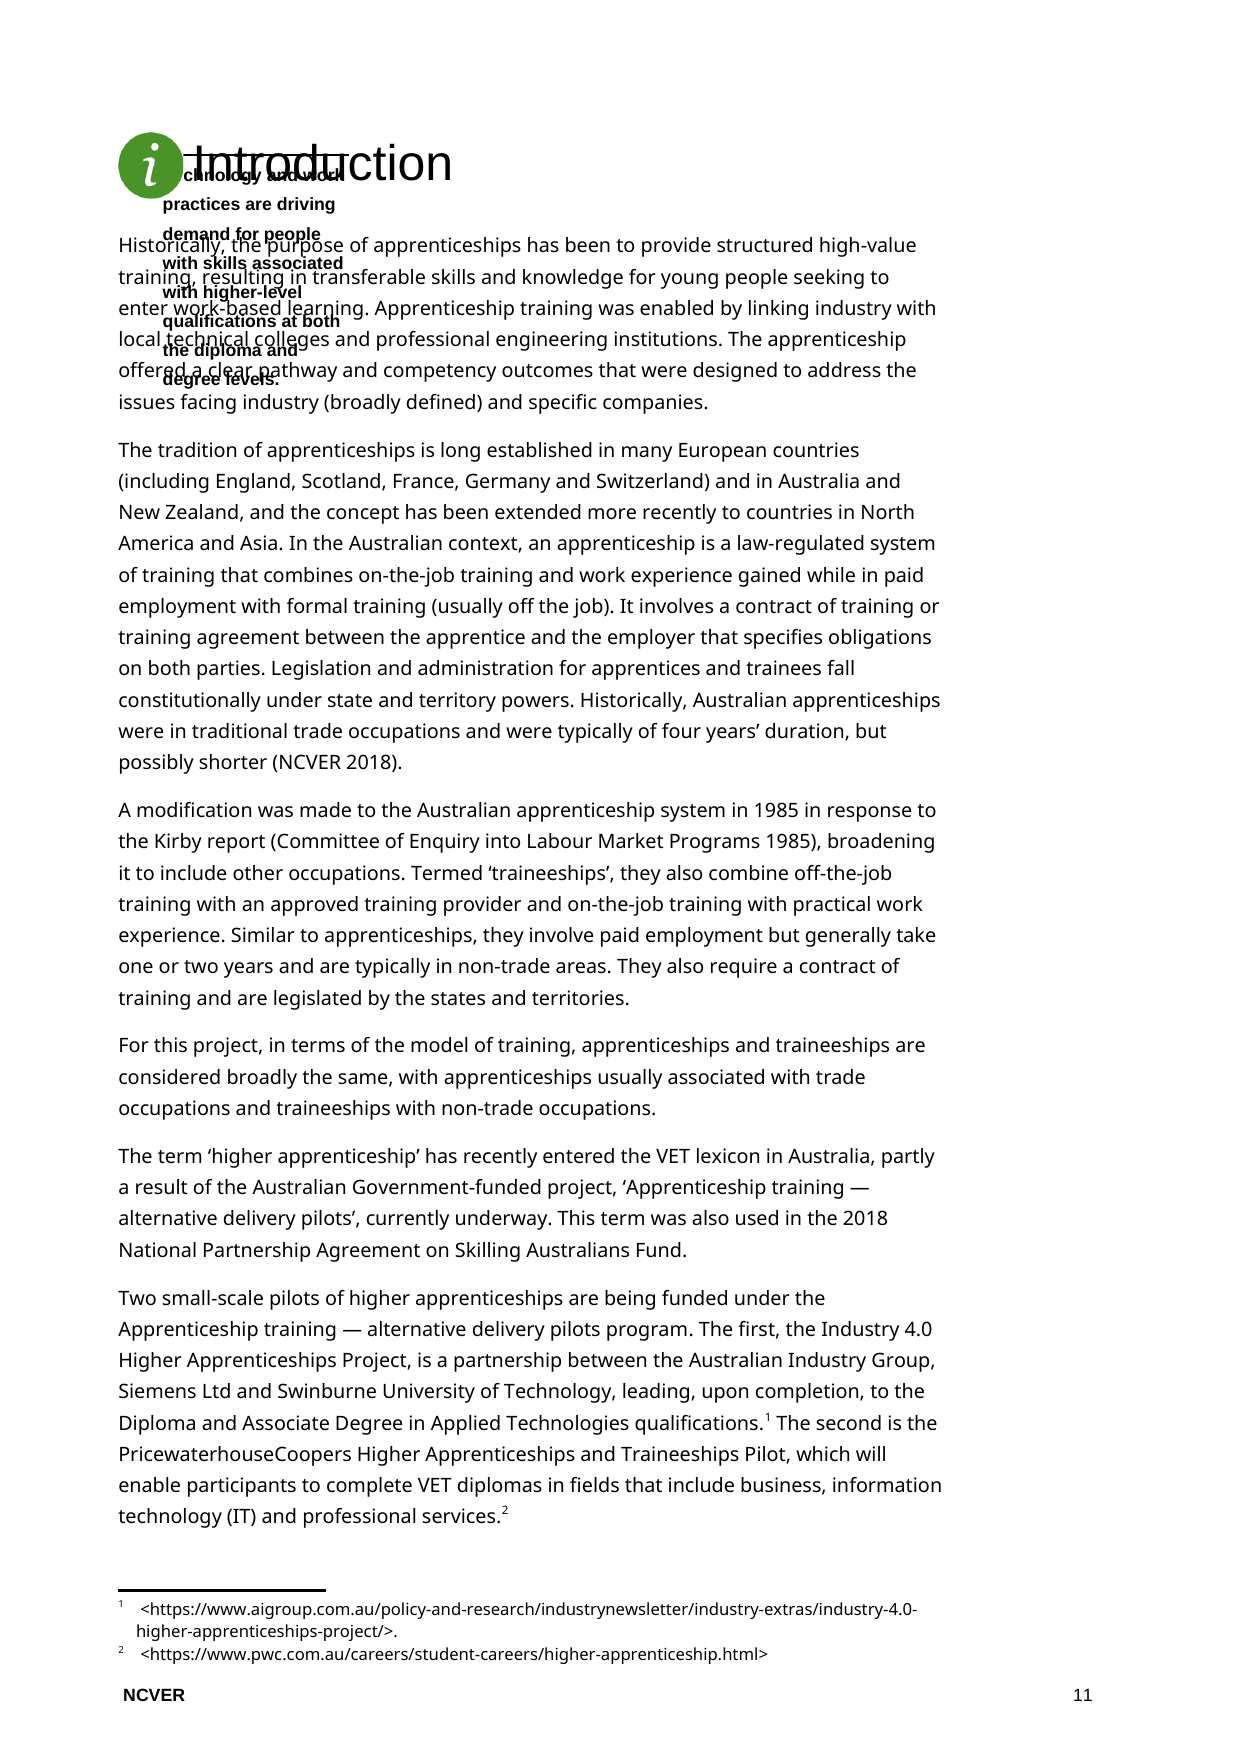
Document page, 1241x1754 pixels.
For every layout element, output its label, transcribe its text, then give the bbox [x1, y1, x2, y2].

picture [118, 132, 184, 200]
text Historically, the purpose of apprenticeships has been to provide structured high-value training, resulting in transferable skills and knowledge for young people seeking to enter work-based learning. Apprenticeship training was enabled by linking industry with local technical colleges and professional engineering institutions. The apprenticeship offered a clear pathway and competency outcomes that were designed to address the issues facing industry (broadly defined) and specific companies. [118, 228, 945, 415]
text The tradition of apprenticeships is long established in many European countries (including England, Scotland, France, Germany and Switzerland) and in Australia and New Zealand, and the concept has been extended more recently to countries in North America and Asia. In the Australian context, an apprenticeship is a law-regulated system of training that combines on-the-job training and work experience gained while in paid employment with formal training (usually off the job). It involves a contract of training or training agreement between the apprentice and the employer that specifies obligations on both parties. Legislation and administration for apprentices and trainees fall constitutionally under state and territory powers. Historically, Australian apprenticeships were in traditional trade occupations and were typically of four years’ duration, but possibly shorter (NCVER 2018). [118, 432, 945, 776]
text Two small-scale pilots of higher apprenticeships are being funded under the Apprenticeship training — alternative delivery pilots program. The first, the Industry 4.0 Higher Apprenticeships Project, is a partnership between the Australian Industry Group, Siemens Ltd and Swinburne University of Technology, leading, upon completion, to the Diploma and Associate Degree in Applied Technologies qualifications. The second is the PricewaterhouseCoopers Higher Apprenticeships and Traineeships Pilot, which will enable participants to complete VET diplomas in fields that include business, information technology (IT) and professional services. [118, 1280, 945, 1530]
subtitle Introduction [184, 133, 945, 190]
text The term ‘higher apprenticeship’ has recently entered the VET lexicon in Australia, partly a result of the Australian Government-funded project, ‘Apprenticeship training — alternative delivery pilots’, currently underway. This term was also used in the 2018 National Partnership Agreement on Skilling Australians Fund. [118, 1138, 945, 1263]
text A modification was made to the Australian apprenticeship system in 1985 in response to the Kirby report (Committee of Enquiry into Labour Market Programs 1985), broadening it to include other occupations. Termed ‘traineeships’, they also combine off-the-job training with an approved training provider and on-the-job training with practical work experience. Similar to apprenticeships, they involve paid employment but generally take one or two years and are typically in non-trade areas. They also require a contract of training and are legislated by the states and territories. [118, 792, 945, 1011]
text For this project, in terms of the model of training, apprenticeships and traineeships are considered broadly the same, with apprenticeships usually associated with trade occupations and traineeships with non-trade occupations. [118, 1028, 945, 1122]
